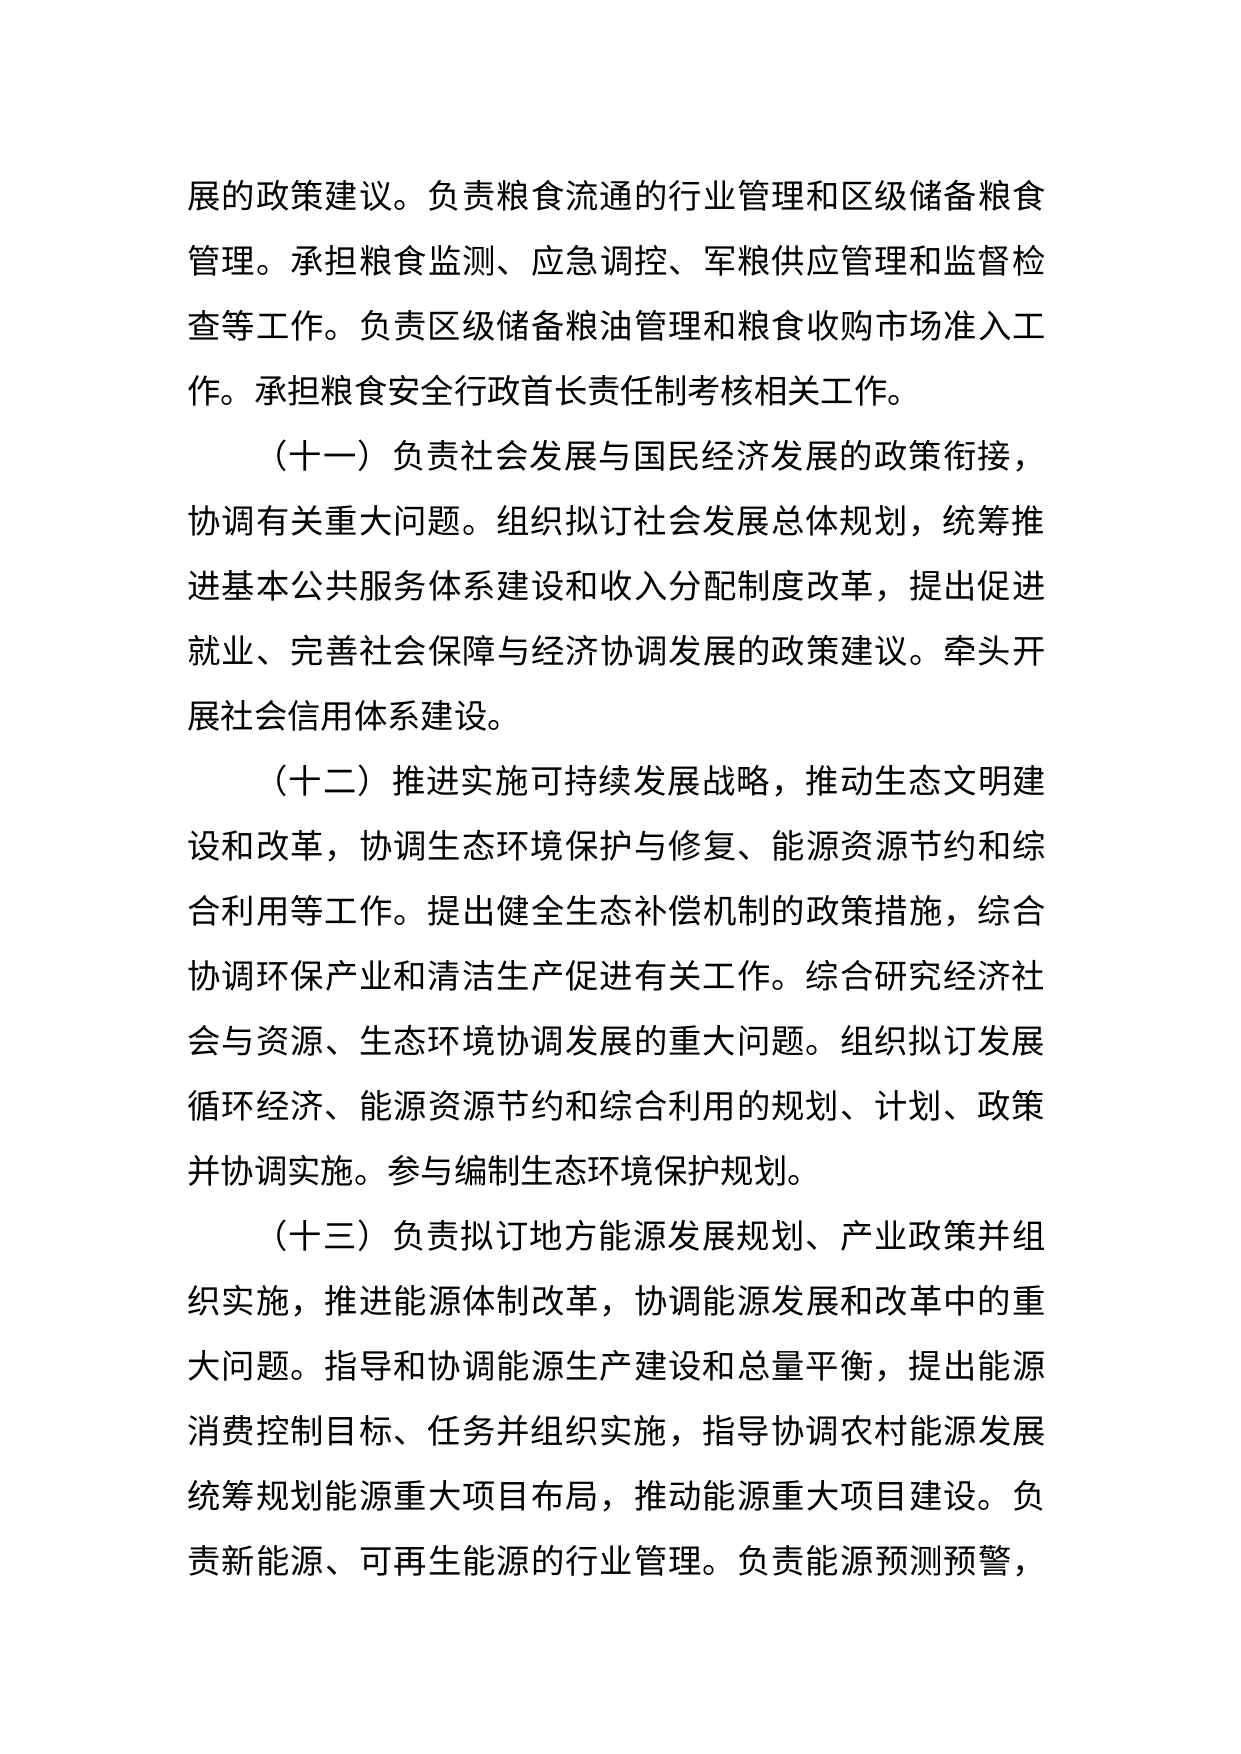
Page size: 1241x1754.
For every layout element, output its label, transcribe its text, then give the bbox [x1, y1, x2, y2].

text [187, 1202, 1047, 1592]
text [187, 162, 1047, 422]
text （十一）负责社会发展与国民经济发展的政策衔接，协调有关重大问题。组织拟订社会发展总体规划，统筹推进基本公共服务体系建设和收入分配制度改革，提出促进就业、完善社会保障与经济协调发展的政策建议。牵头开展社会信用体系建设。 [187, 422, 1047, 747]
text （十二）推进实施可持续发展战略，推动生态文明建设和改革，协调生态环境保护与修复、能源资源节约和综合利用等工作。提出健全生态补偿机制的政策措施，综合协调环保产业和清洁生产促进有关工作。综合研究经济社会与资源、生态环境协调发展的重大问题。组织拟订发展循环经济、能源资源节约和综合利用的规划、计划、政策，并协调实施。参与编制生态环境保护规划。 [187, 747, 1047, 1202]
